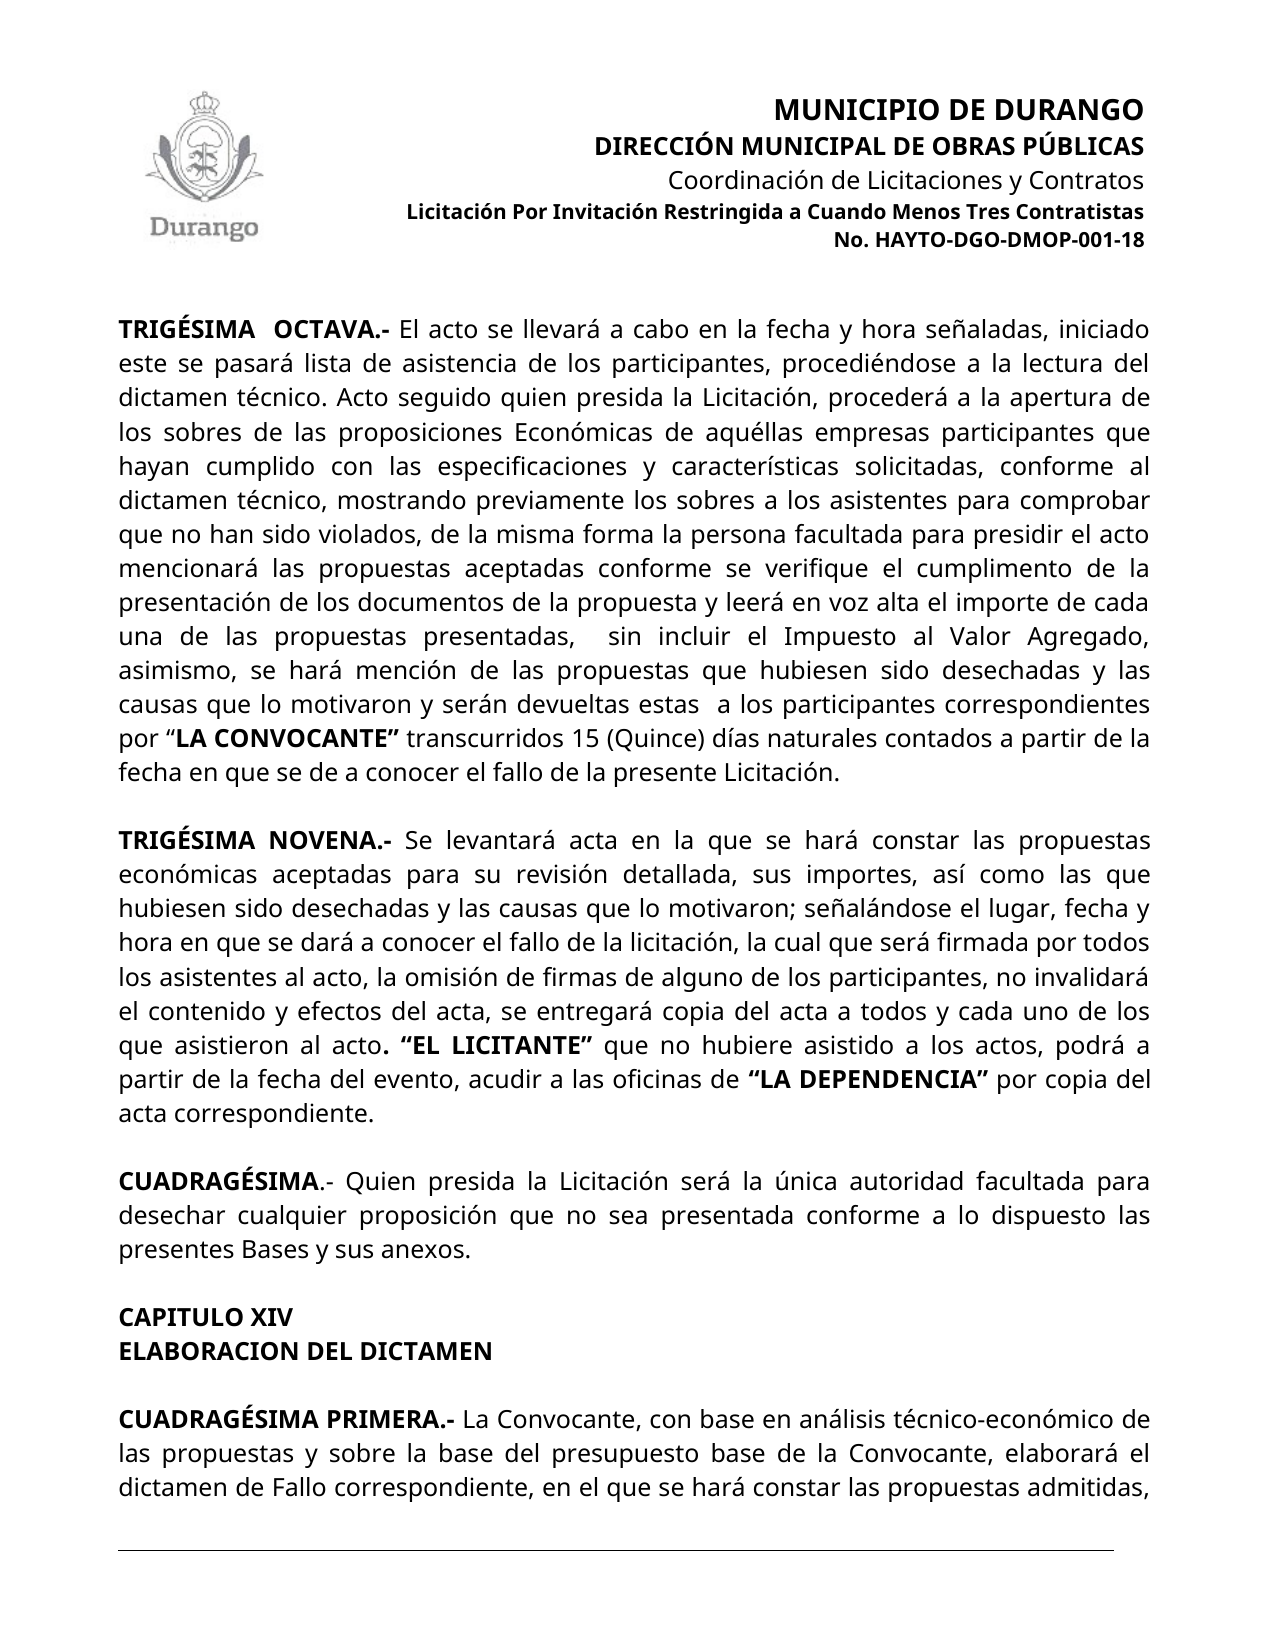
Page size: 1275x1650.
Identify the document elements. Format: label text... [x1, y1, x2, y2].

text TRIGÉSIMA NOVENA.- Se levantará acta en la que se hará constar las propuestas económicas aceptadas para su revisión detallada, sus importes, así como las que hubiesen sido desechadas y las causas que lo motivaron; señalándose el lugar, fecha y hora en que se dará a conocer el fallo de la licitación, la cual que será firmada por todos los asistentes al acto, la omisión de firmas de alguno de los participantes, no invalidará el contenido y efectos del acta, se entregará copia del acta a todos y cada uno de los que asistieron al acto. “EL LICITANTE” que no hubiere asistido a los actos, podrá a partir de la fecha del evento, acudir a las oficinas de “” por copia del acta correspondiente. [118, 823, 1152, 1129]
text ELABORACION DEL DICTAMEN [118, 1334, 1152, 1368]
text TRIGÉSIMA OCTAVA.- El acto se llevará a cabo en la fecha y hora señaladas, iniciado este se pasará lista de asistencia de los participantes, procediéndose a la lectura del dictamen técnico. Acto seguido quien presida , procederá a la apertura de los sobres de las proposiciones Económicas de aquéllas empresas participantes que hayan cumplido con las especificaciones y características solicitadas, conforme al dictamen técnico, mostrando previamente los sobres a los asistentes para comprobar que no han sido violados, de la misma forma la persona facultada para presidir el acto mencionará las propuestas aceptadas conforme se verifique el cumplimento de la presentación de los documentos de la propuesta y leerá en voz alta el importe de cada una de las propuestas presentadas, sin incluir el Impuesto al Valor Agregado, asimismo, se hará mención de las propuestas que hubiesen sido desechadas y las causas que lo motivaron y serán devueltas estas a los participantes correspondientes por “” transcurridos 15 (Quince) días naturales contados a partir de la fecha en que se de a conocer el fallo de la presente Licitación. [118, 312, 1152, 789]
picture [133, 89, 269, 250]
text CAPITULO XIV [118, 1300, 1152, 1334]
text CUADRAGÉSIMA.- Quien presida será la única autoridad facultada para desechar cualquier proposición que no sea presentada conforme a lo dispuesto las presentes Bases y sus anexos. [118, 1163, 1152, 1266]
